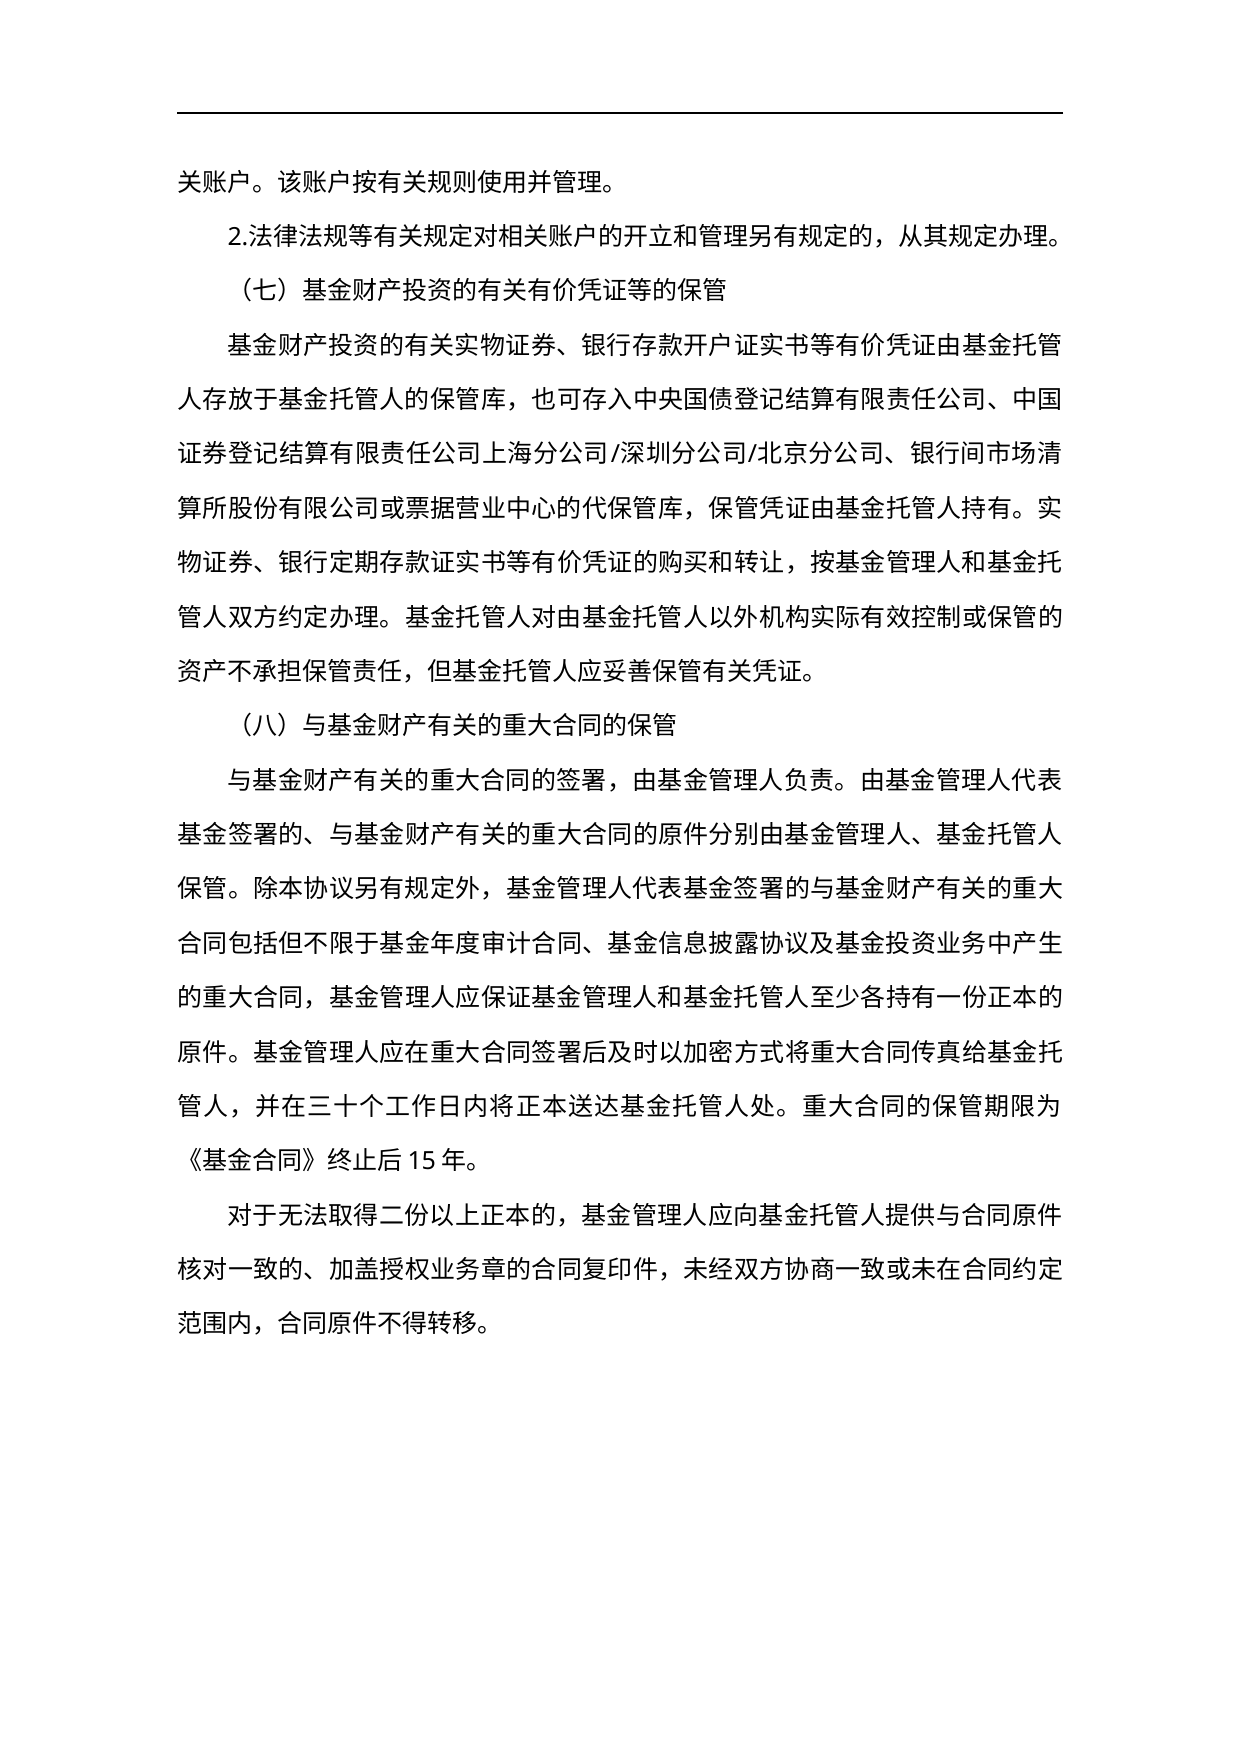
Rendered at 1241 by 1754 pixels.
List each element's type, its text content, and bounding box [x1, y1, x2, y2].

text 对于无法取得二份以上正本的，基金管理人应向基金托管人提供与合同原件核对一致的、加盖授权业务章的合同复印件，未经双方协商一致或未在合同约定范围内，合同原件不得转移。 [177, 1195, 1063, 1340]
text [177, 162, 1063, 198]
text 2.法律法规等有关规定对相关账户的开立和管理另有规定的，从其规定办理。 [177, 216, 1063, 253]
text （七）基金财产投资的有关有价凭证等的保管 [177, 271, 1063, 307]
text （八）与基金财产有关的重大合同的保管 [177, 706, 1063, 742]
text 基金财产投资的有关实物证券、银行存款开户证实书等有价凭证由基金托管人存放于基金托管人的保管库，也可存入中央国债登记结算有限责任公司、中国证券登记结算有限责任公司上海分公司/深圳分公司/北京分公司、银行间市场清算所股份有限公司或票据营业中心的代保管库，保管凭证由基金托管人持有。实物证券、银行定期存款证实书等有价凭证的购买和转让，按基金管理人和基金托管人双方约定办理。基金托管人对由基金托管人以外机构实际有效控制或保管的资产不承担保管责任，但基金托管人应妥善保管有关凭证。 [177, 325, 1063, 688]
text 与基金财产有关的重大合同的签署，由基金管理人负责。由基金管理人代表基金签署的、与基金财产有关的重大合同的原件分别由基金管理人、基金托管人保管。除本协议另有规定外，基金管理人代表基金签署的与基金财产有关的重大合同包括但不限于基金年度审计合同、基金信息披露协议及基金投资业务中产生的重大合同，基金管理人应保证基金管理人和基金托管人至少各持有一份正本的原件。基金管理人应在重大合同签署后及时以加密方式将重大合同传真给基金托管人，并在三十个工作日内将正本送达基金托管人处。重大合同的保管期限为《基金合同》终止后15年。 [177, 760, 1063, 1177]
